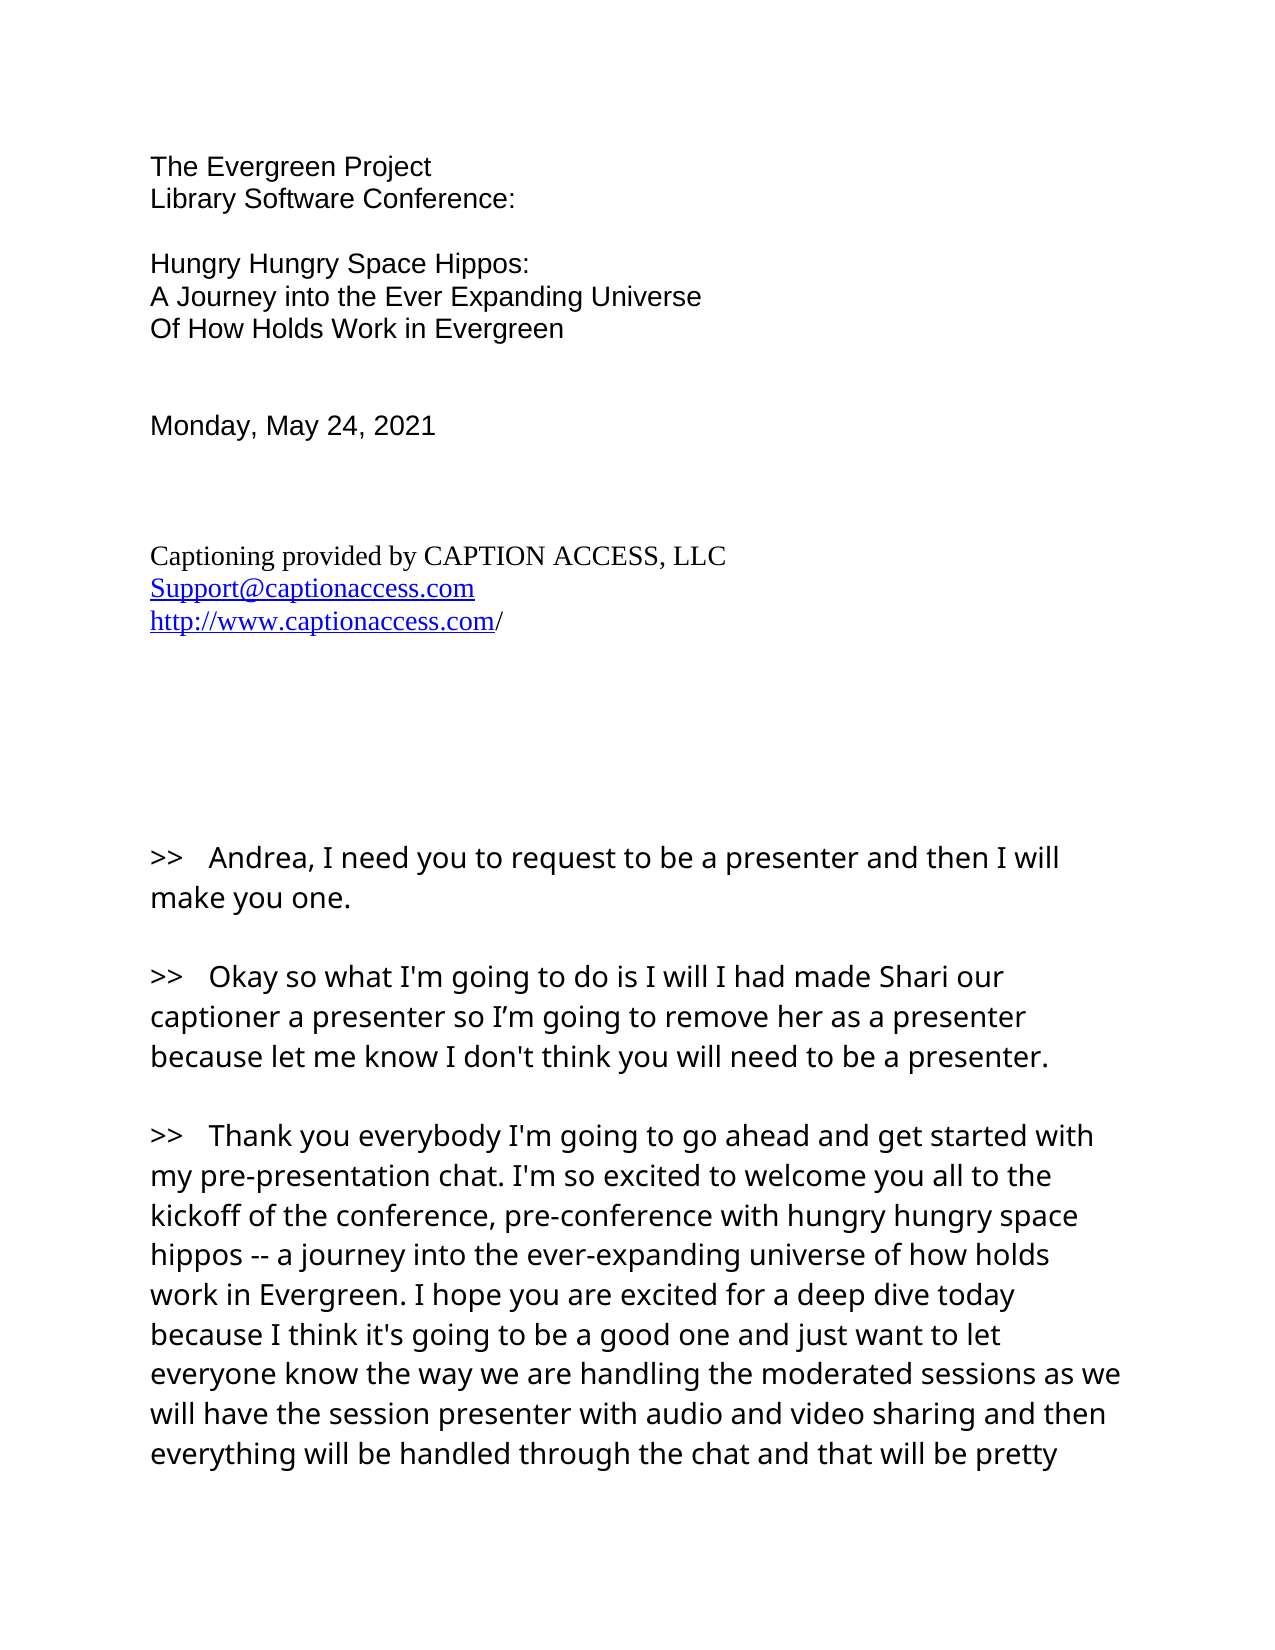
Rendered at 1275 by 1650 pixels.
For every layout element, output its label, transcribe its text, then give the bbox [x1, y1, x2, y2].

text Captioning provided by CAPTION ACCESS, LLC [150, 539, 1125, 571]
text Hungry Hungry Space Hippos: [150, 247, 1125, 279]
text >> Okay so what I'm going to do is I will I had made Shari our captioner a presenter so I’m going to remove her as a presenter because let me know I don't think you will need to be a presenter. [150, 957, 1125, 1076]
text Monday, May 24, 2021 [150, 409, 1125, 442]
text Of How Holds Work in Evergreen [150, 312, 1125, 344]
text http://www.captionaccess.com/ [150, 603, 1125, 636]
text The Evergreen Project [150, 150, 1125, 182]
text >> Andrea, I need you to request to be a presenter and then I will make you one. [150, 838, 1125, 917]
text A Journey into the Ever Expanding Universe [150, 279, 1125, 312]
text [150, 1115, 1125, 1473]
text Library Software Conference: [150, 182, 1125, 215]
text Support@captionaccess.com [150, 571, 1125, 603]
